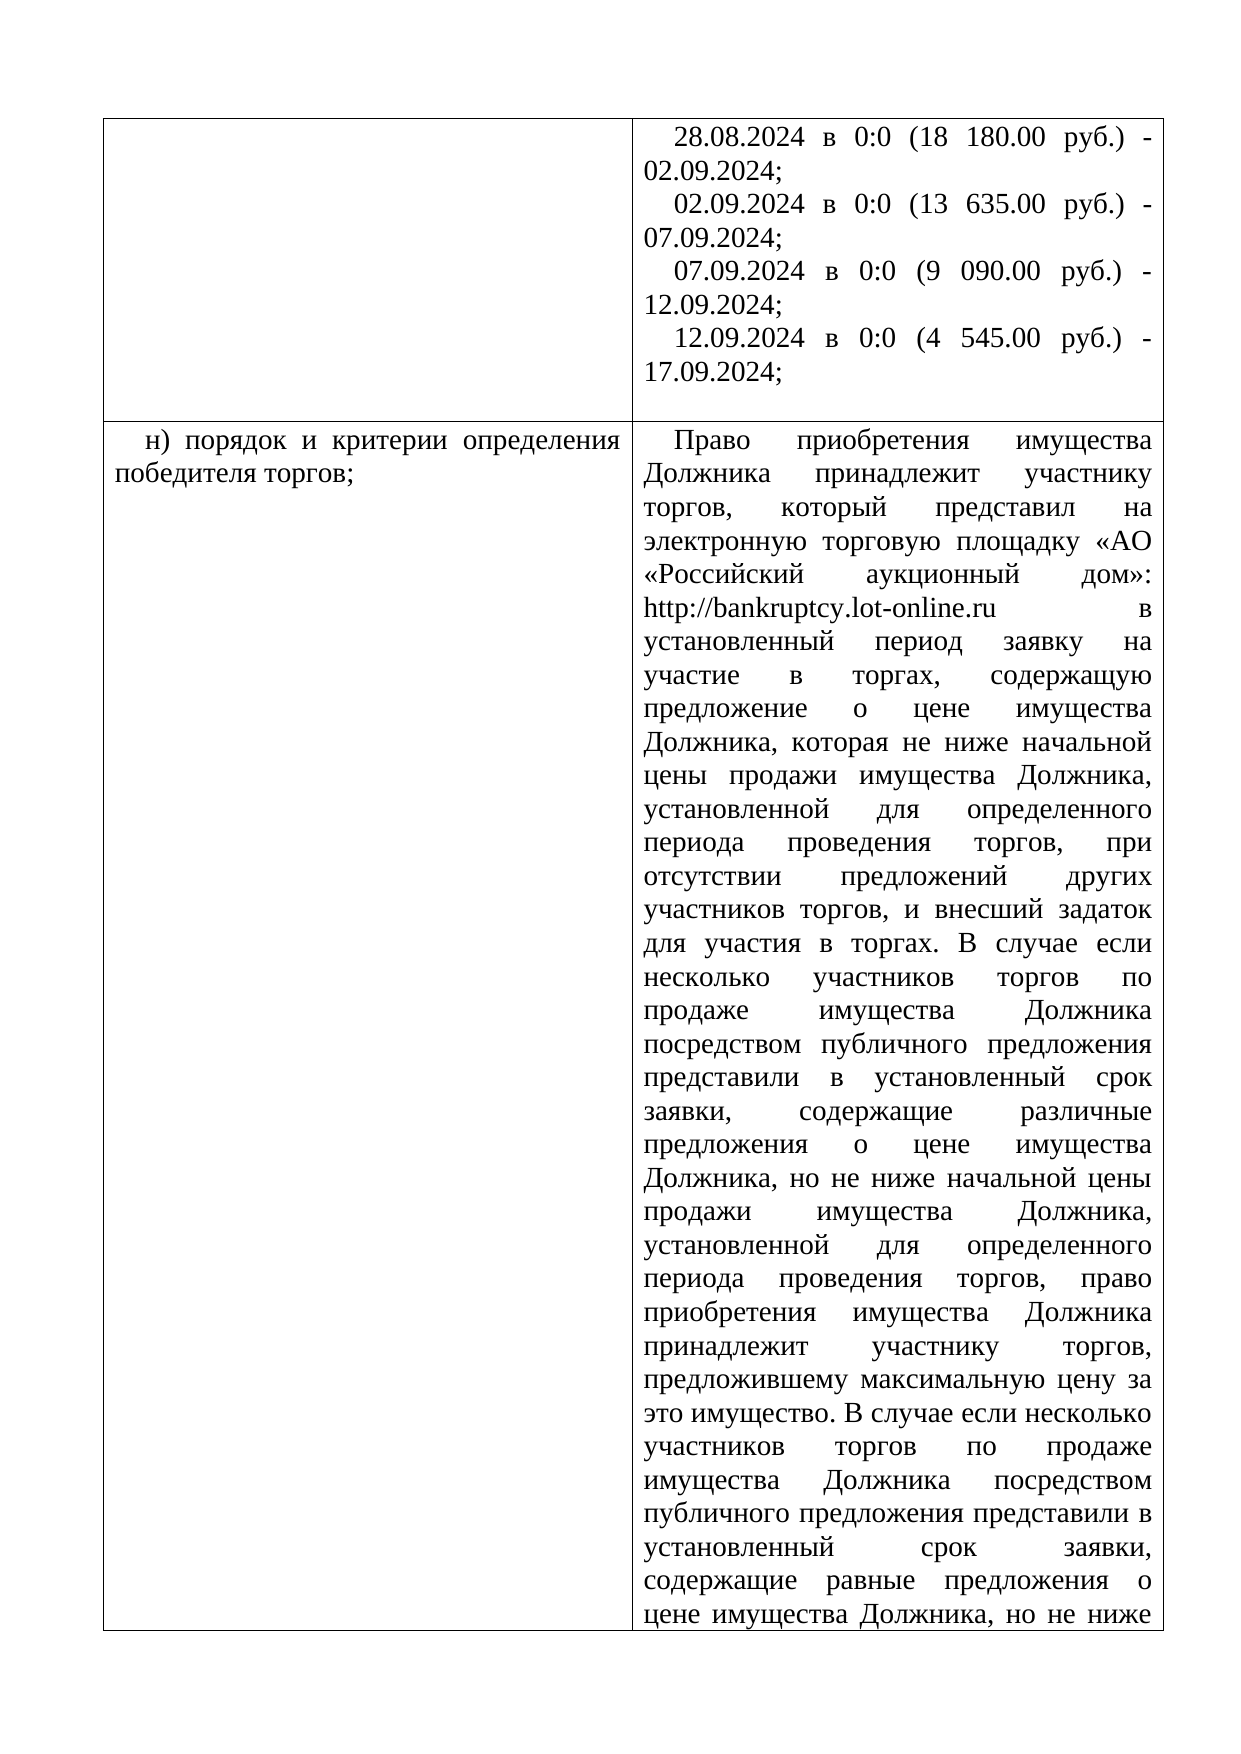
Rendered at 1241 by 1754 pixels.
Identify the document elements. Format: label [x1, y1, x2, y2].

table_cell [104, 119, 632, 421]
table_cell [633, 422, 1163, 1629]
table_cell [633, 119, 1163, 421]
table_cell [104, 422, 632, 1629]
